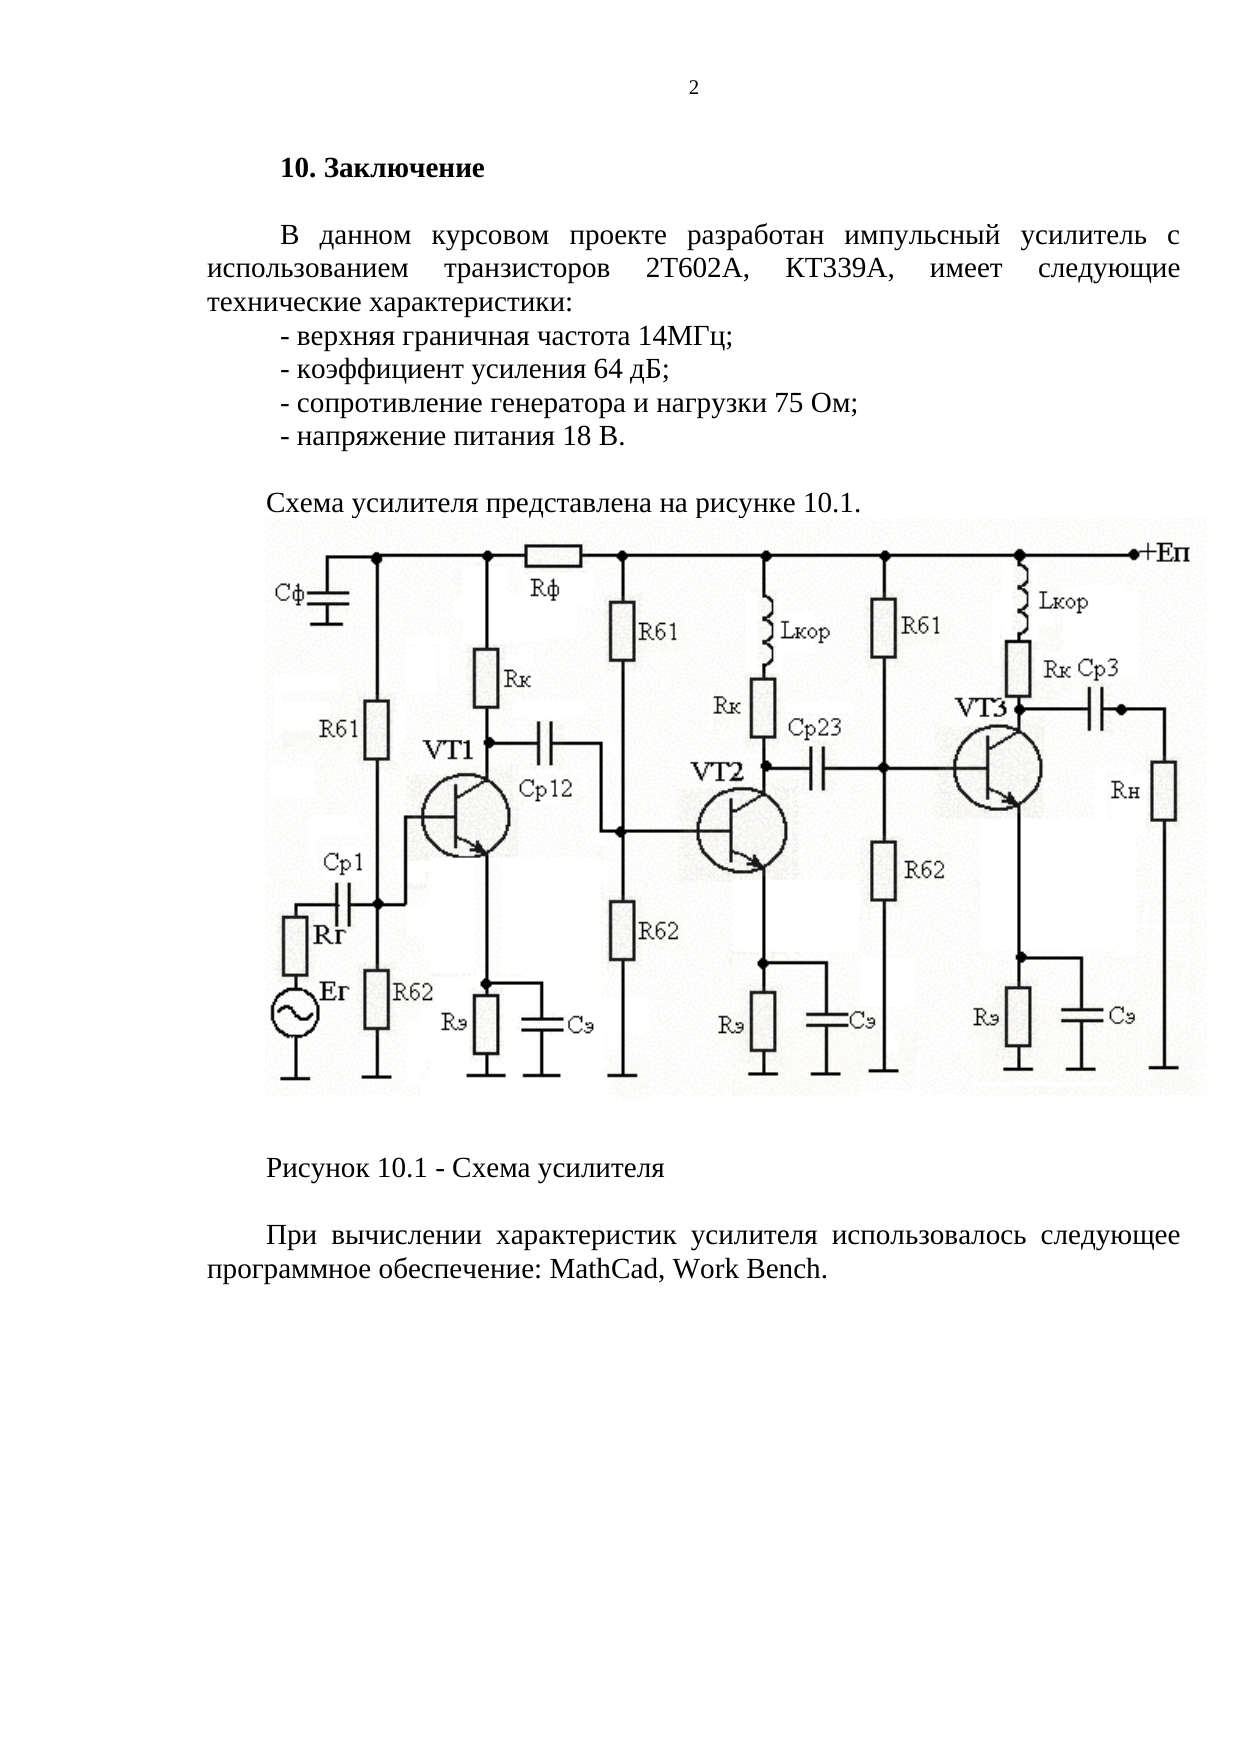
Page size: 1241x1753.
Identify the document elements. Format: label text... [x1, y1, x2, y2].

text - сопротивление генератора и нагрузки 75 Ом; [207, 385, 1181, 418]
text 10. Заключение [207, 150, 1181, 183]
text Рисунок 10.1 - Схема усилителя [207, 1150, 1181, 1184]
text - напряжение питания 18 В. [207, 418, 1181, 452]
picture [265, 518, 1207, 1151]
text При вычислении характеристик усилителя использовалось следующее программное обеспечение: MathCad, Work Bench. [207, 1217, 1181, 1284]
text В данном курсовом проекте разработан импульсный усилитель с использованием транзисторов 2Т602А, КТ339А, имеет следующие технические характеристики: [207, 217, 1181, 318]
text - коэффициент усиления 64 дБ; [207, 351, 1181, 385]
text Схема усилителя представлена на рисунке 10.1. [207, 485, 1181, 519]
text - верхняя граничная частота 14МГц; [207, 318, 1181, 351]
